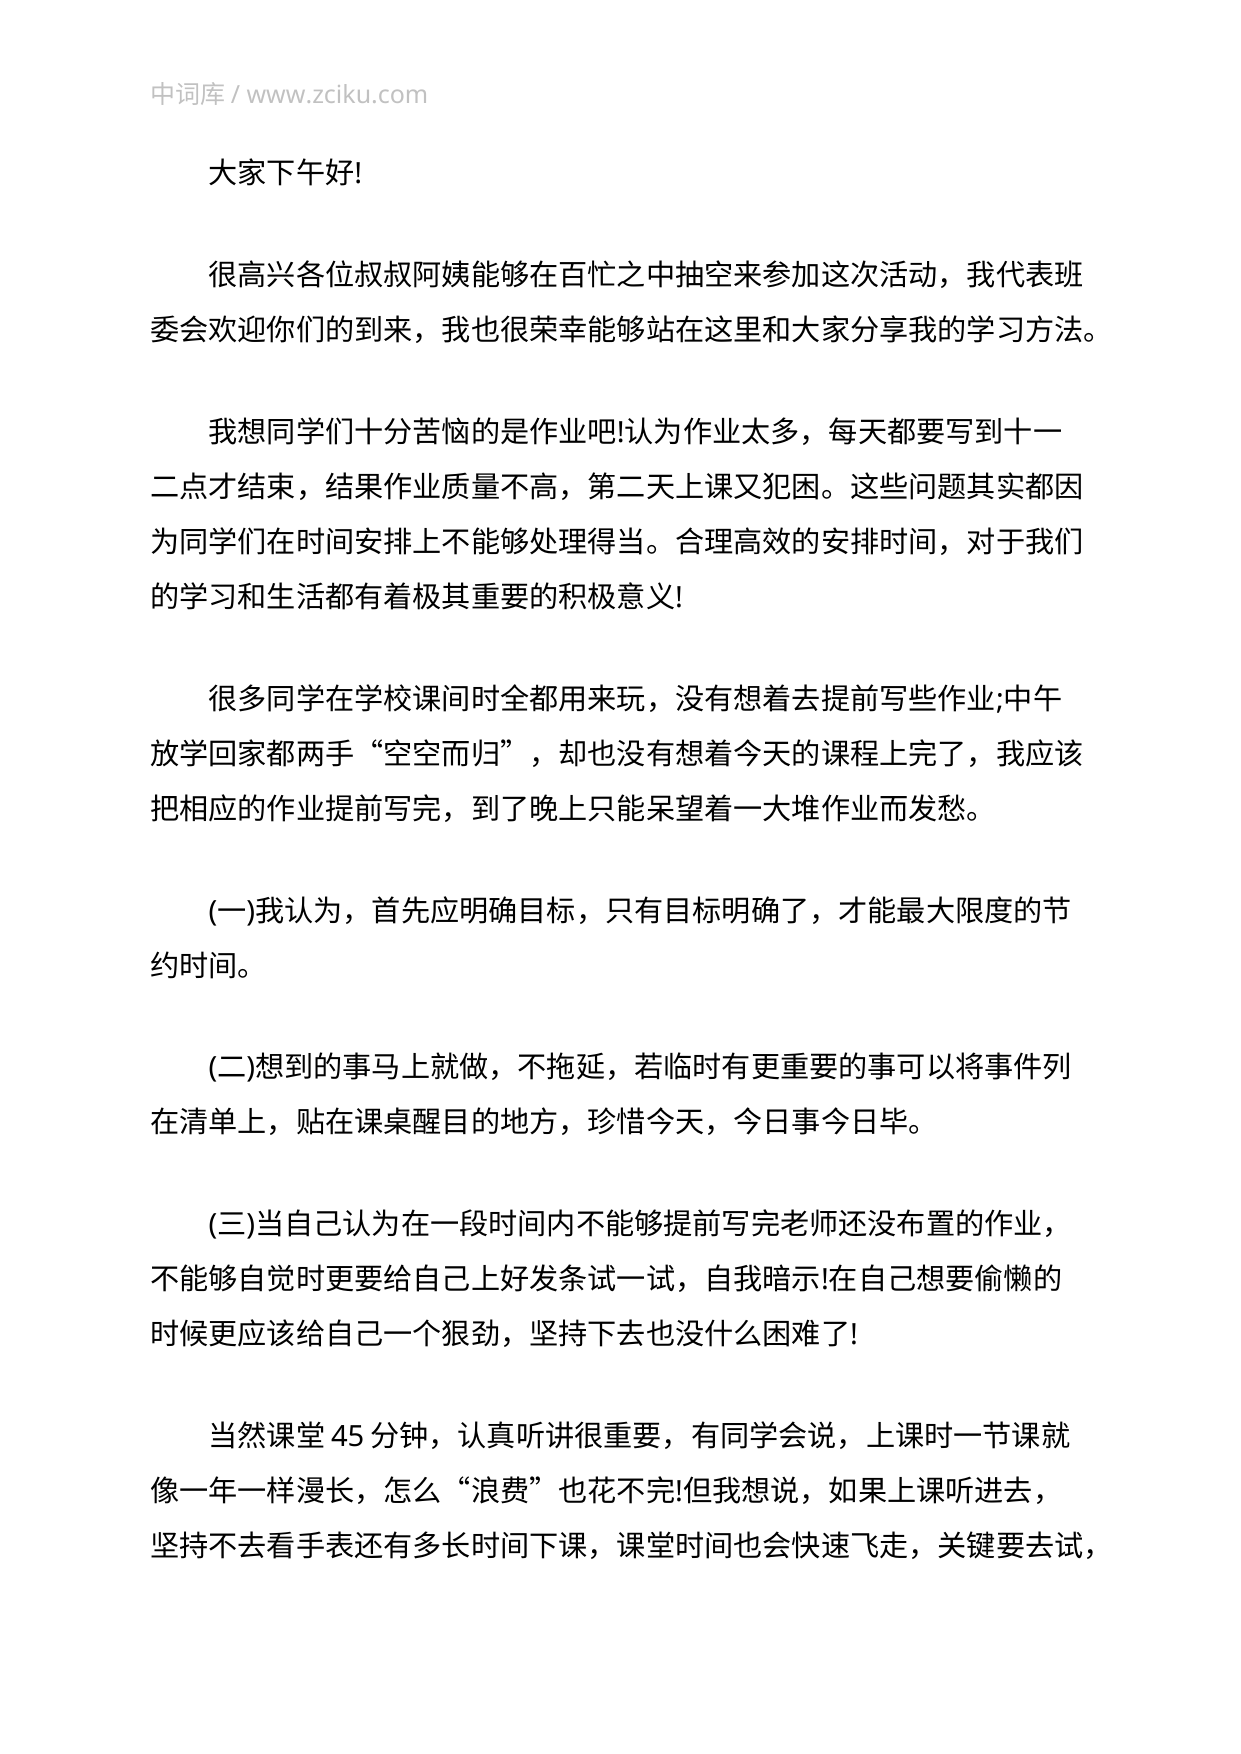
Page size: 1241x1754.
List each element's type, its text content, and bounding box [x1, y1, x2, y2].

text 很高兴各位叔叔阿姨能够在百忙之中抽空来参加这次活动，我代表班委会欢迎你们的到来，我也很荣幸能够站在这里和大家分享我的学习方法。 [150, 252, 1090, 349]
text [150, 1413, 1090, 1565]
text (二)想到的事马上就做，不拖延，若临时有更重要的事可以将事件列在清单上，贴在课桌醒目的地方，珍惜今天，今日事今日毕。 [150, 1044, 1090, 1141]
text 很多同学在学校课间时全都用来玩，没有想着去提前写些作业;中午放学回家都两手“空空而归”，却也没有想着今天的课程上完了，我应该把相应的作业提前写完，到了晚上只能呆望着一大堆作业而发愁。 [150, 675, 1090, 828]
text 我想同学们十分苦恼的是作业吧!认为作业太多，每天都要写到十一二点才结束，结果作业质量不高，第二天上课又犯困。这些问题其实都因为同学们在时间安排上不能够处理得当。合理高效的安排时间，对于我们的学习和生活都有着极其重要的积极意义! [150, 409, 1090, 616]
text (三)当自己认为在一段时间内不能够提前写完老师还没布置的作业，不能够自觉时更要给自己上好发条试一试，自我暗示!在自己想要偷懒的时候更应该给自己一个狠劲，坚持下去也没什么困难了! [150, 1201, 1090, 1353]
text 大家下午好! [150, 150, 1090, 192]
text (一)我认为，首先应明确目标，只有目标明确了，才能最大限度的节约时间。 [150, 887, 1090, 984]
